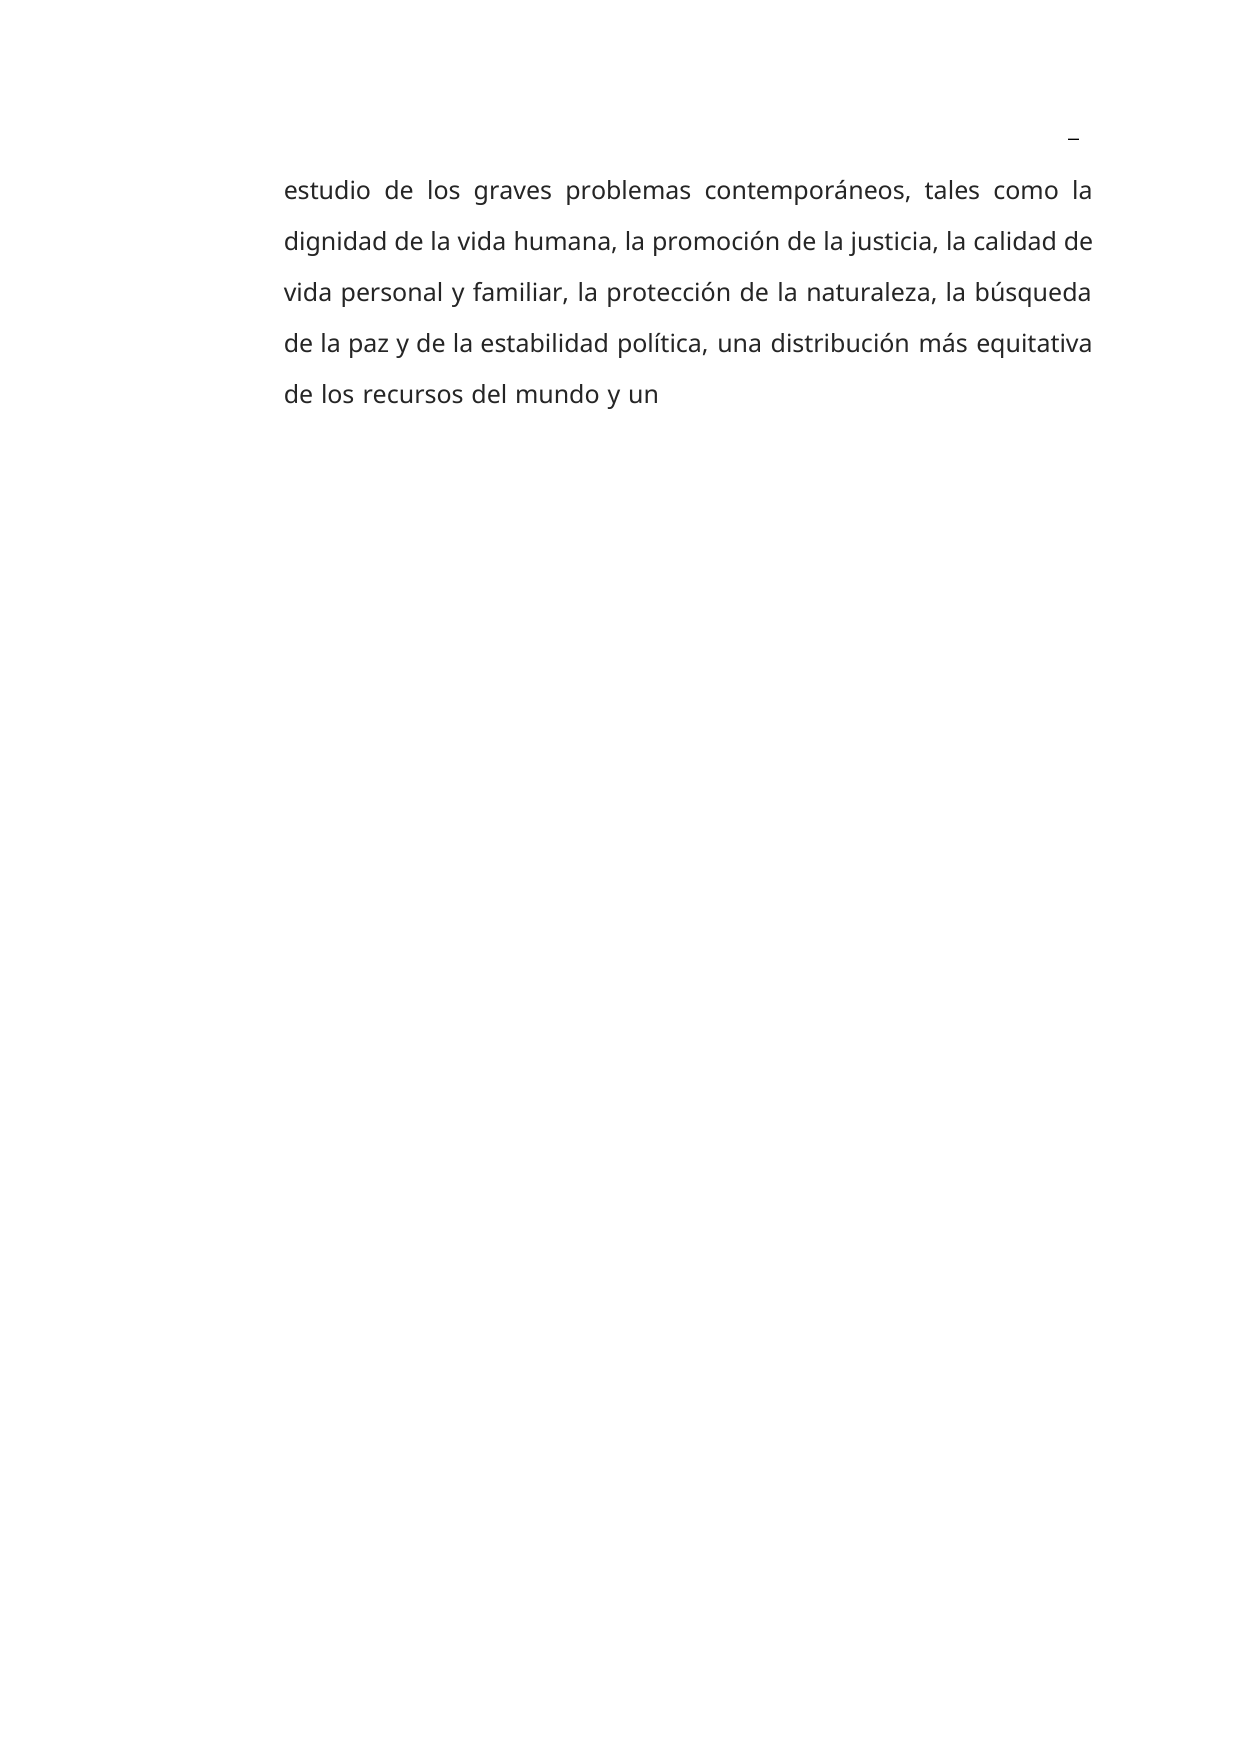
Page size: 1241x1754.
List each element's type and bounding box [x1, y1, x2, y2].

text [283, 173, 1093, 411]
